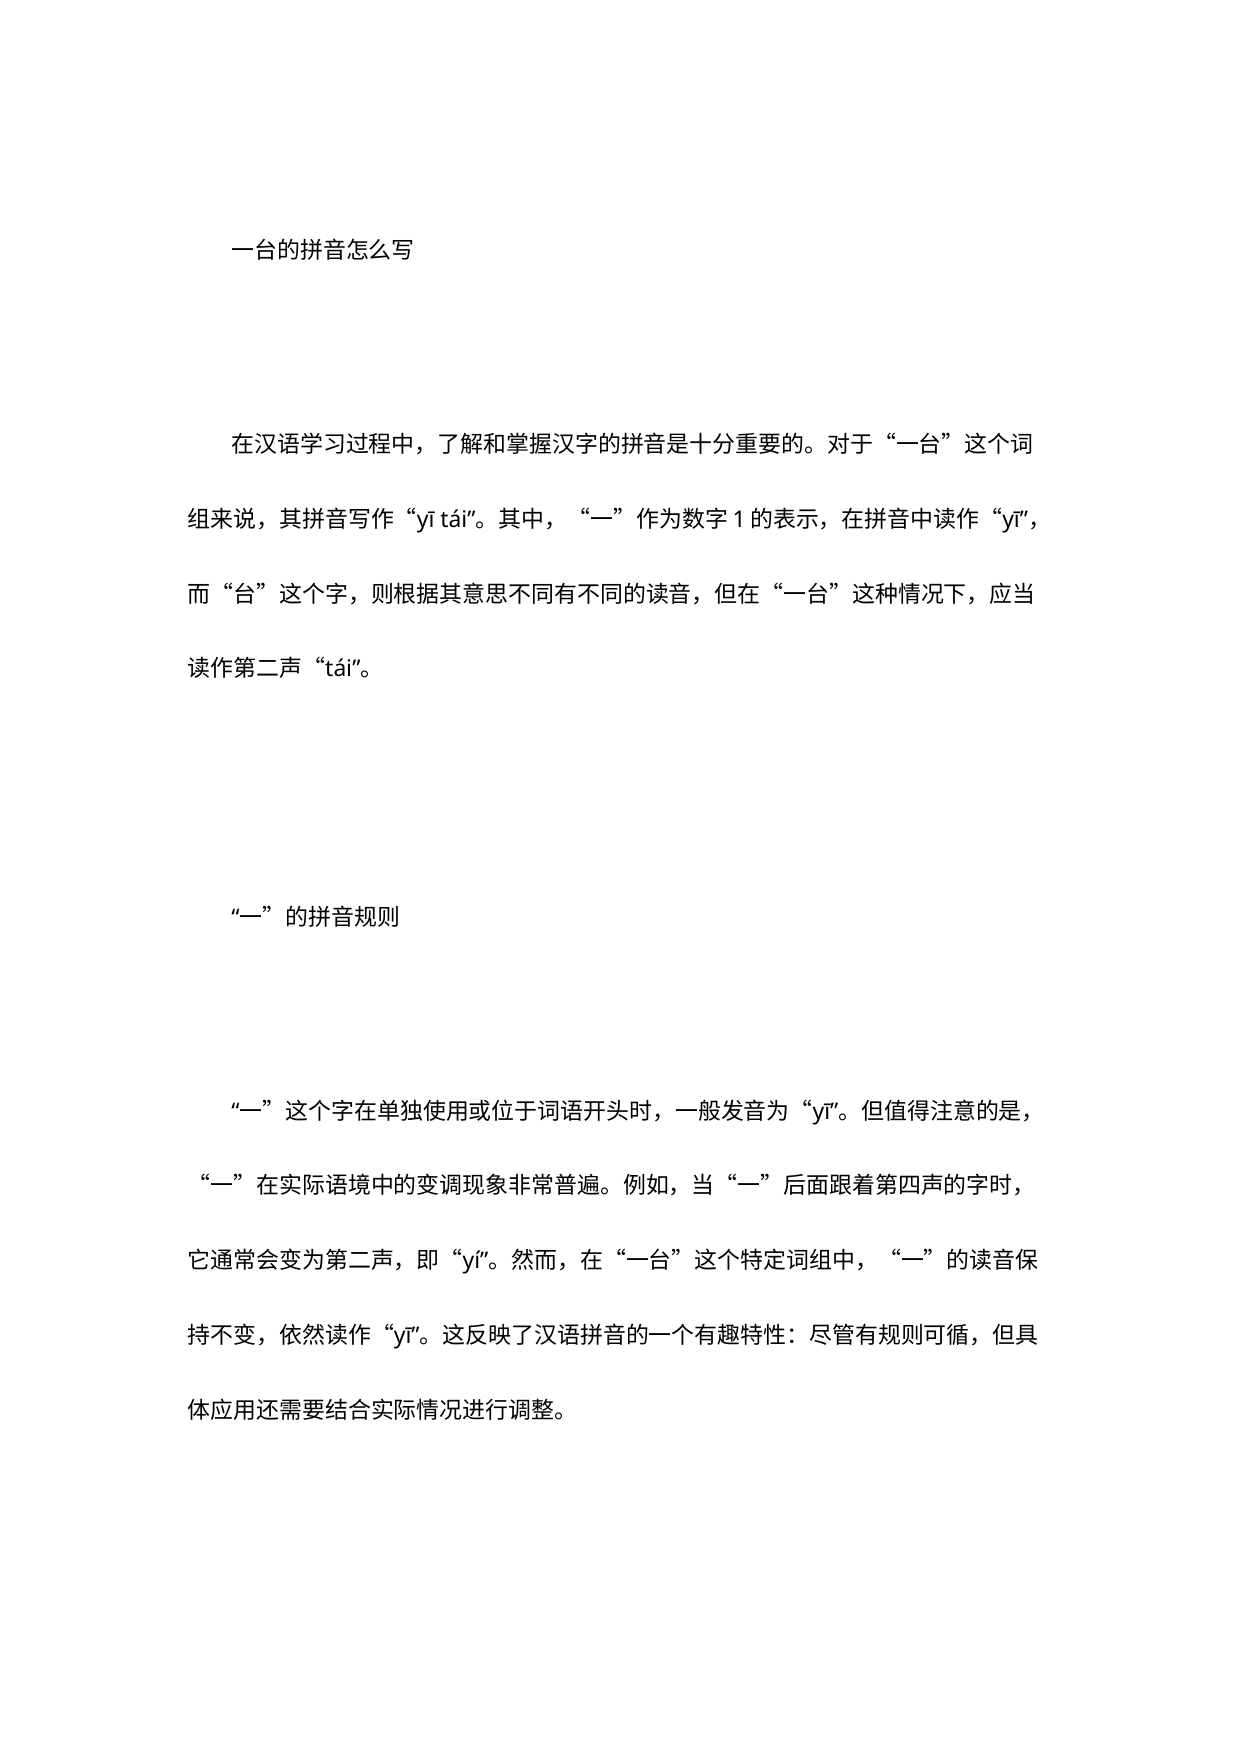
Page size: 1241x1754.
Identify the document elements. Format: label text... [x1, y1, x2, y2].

text “一”的拼音规则 [187, 882, 1053, 947]
text 一台的拼音怎么写 [187, 216, 1053, 281]
text 在汉语学习过程中，了解和掌握汉字的拼音是十分重要的。对于“一台”这个词组来说，其拼音写作“yī tái”。其中，“一”作为数字1的表示，在拼音中读作“yī”，而“台”这个字，则根据其意思不同有不同的读音，但在“一台”这种情况下，应当读作第二声“tái”。 [187, 410, 1053, 699]
text “一”这个字在单独使用或位于词语开头时，一般发音为“yī”。但值得注意的是，“一”在实际语境中的变调现象非常普遍。例如，当“一”后面跟着第四声的字时，它通常会变为第二声，即“yí”。然而，在“一台”这个特定词组中，“一”的读音保持不变，依然读作“yī”。这反映了汉语拼音的一个有趣特性：尽管有规则可循，但具体应用还需要结合实际情况进行调整。 [187, 1077, 1053, 1441]
